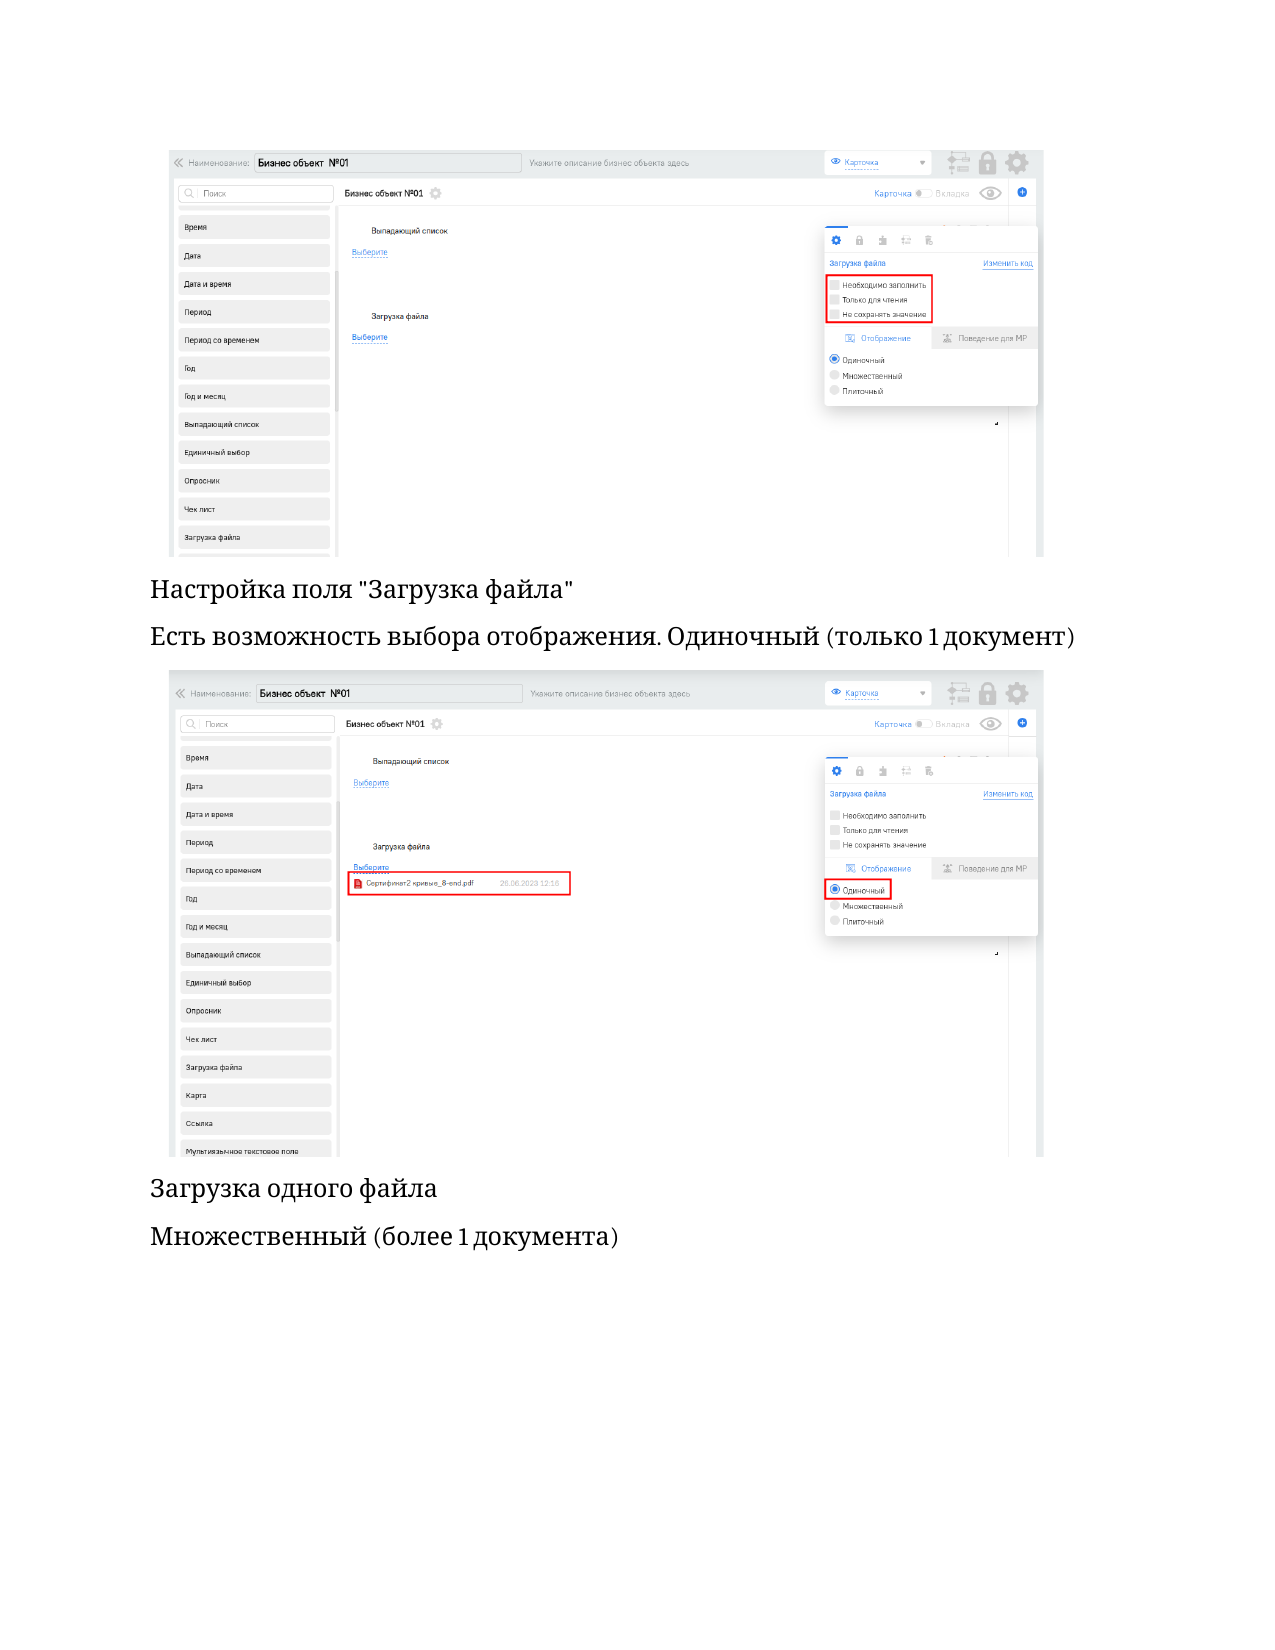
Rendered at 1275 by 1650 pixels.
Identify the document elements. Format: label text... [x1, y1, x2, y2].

picture [168, 150, 1044, 557]
text Есть возможность выбора отображения. Одиночный (только 1 документ) [150, 623, 1125, 652]
picture [168, 670, 1044, 1157]
text Настройка поля "Загрузка файла" [150, 576, 1125, 604]
text Загрузка одного файла [150, 1175, 1125, 1204]
text Множественный (более 1 документа) [150, 1223, 1125, 1252]
